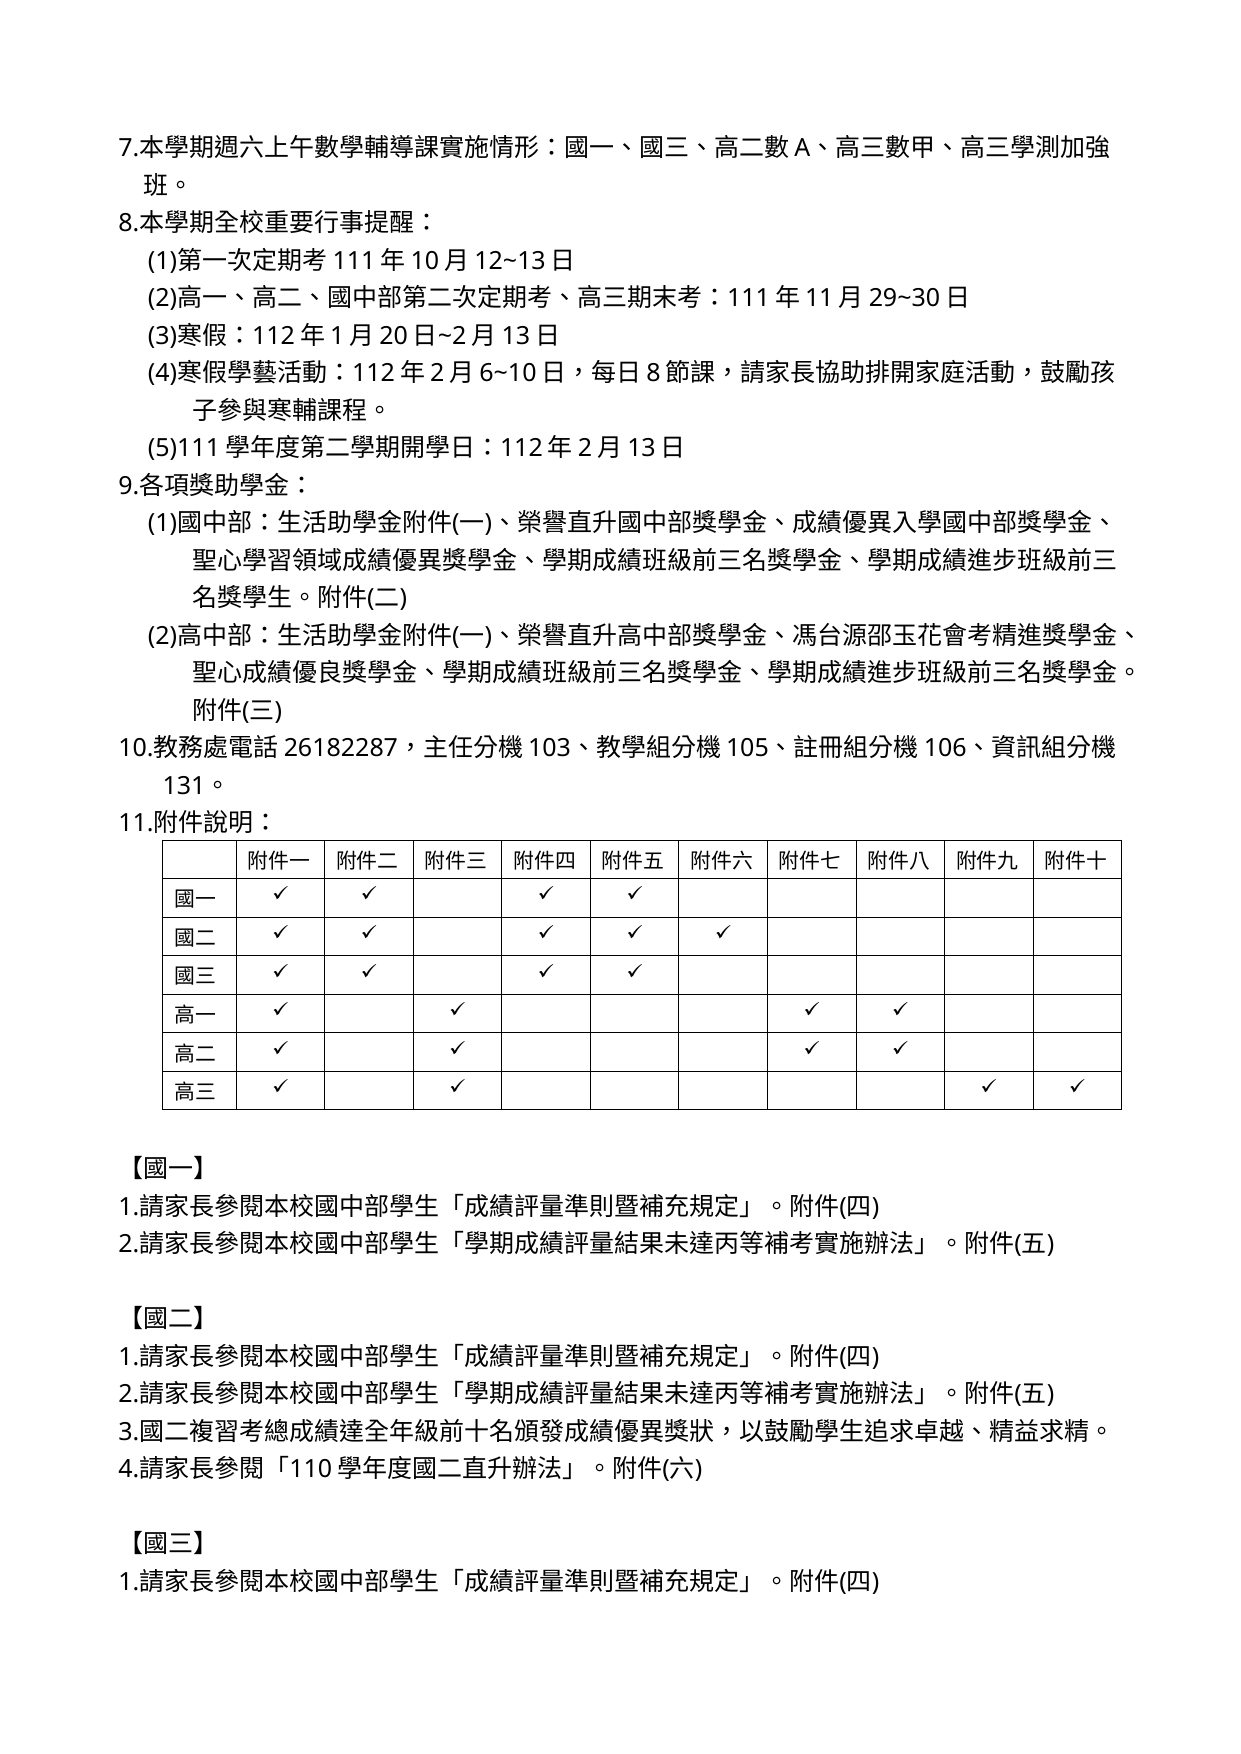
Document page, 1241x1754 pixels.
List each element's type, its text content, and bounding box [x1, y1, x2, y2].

text 1.請家長參閱本校國中部學生「成績評量準則暨補充規定」。附件(四) [118, 1335, 1122, 1373]
table_cell [768, 879, 856, 917]
text (5)111學年度第二學期開學日：112年2月13日 [148, 427, 1122, 464]
table_cell [1034, 918, 1121, 955]
text 4.請家長參閱「110學年度國二直升辦法」。附件(六) [118, 1448, 1122, 1485]
table_cell [857, 879, 944, 917]
table_cell [237, 918, 324, 955]
table_cell [591, 1033, 678, 1071]
table_cell [414, 956, 501, 994]
table_cell 高三 [163, 1072, 236, 1109]
table_cell [591, 956, 678, 994]
table_cell [857, 995, 944, 1032]
table_cell [857, 956, 944, 994]
table_cell [679, 1072, 767, 1109]
table_cell [502, 1033, 590, 1071]
table_header 附件十 [1034, 841, 1121, 878]
table_cell 高二 [163, 1033, 236, 1071]
table_cell [945, 1072, 1033, 1109]
table_cell [325, 956, 413, 994]
table_cell [414, 879, 501, 917]
text 1.請家長參閱本校國中部學生「成績評量準則暨補充規定」。附件(四) [118, 1560, 1122, 1598]
table_header 附件九 [945, 841, 1033, 878]
table_header 附件八 [857, 841, 944, 878]
table_header 附件六 [679, 841, 767, 878]
table_cell [768, 995, 856, 1032]
table_cell [502, 1072, 590, 1109]
table_cell [325, 995, 413, 1032]
text 2.請家長參閱本校國中部學生「學期成績評量結果未達丙等補考實施辦法」。附件(五) [118, 1223, 1122, 1260]
table_cell [414, 1072, 501, 1109]
table_header 附件五 [591, 841, 678, 878]
table_cell [857, 918, 944, 955]
table_cell [945, 956, 1033, 994]
text 【國三】 [118, 1523, 1122, 1560]
table_cell 國二 [163, 918, 236, 955]
table_cell [325, 1072, 413, 1109]
table_cell [237, 879, 324, 917]
table_cell [237, 1033, 324, 1071]
text (4)寒假學藝活動：112年2月6~10日，每日8節課，請家長協助排開家庭活動，鼓勵孩子參與寒輔課程。 [148, 352, 1122, 427]
table_header 附件四 [502, 841, 590, 878]
text (3)寒假：112年1月20日~2月13日 [148, 314, 1122, 352]
text 3.國二複習考總成績達全年級前十名頒發成績優異獎狀，以鼓勵學生追求卓越、精益求精。 [118, 1410, 1122, 1448]
table_cell [768, 1033, 856, 1071]
table_cell [945, 879, 1033, 917]
table_cell [414, 1033, 501, 1071]
table_header 附件二 [325, 841, 413, 878]
text (1)國中部：生活助學金附件(一)、榮譽直升國中部獎學金、成績優異入學國中部獎學金、聖心學習領域成績優異獎學金、學期成績班級前三名獎學金、學期成績進步班級前三名獎學生。附件(二) [148, 502, 1122, 614]
table_cell [679, 995, 767, 1032]
text 10.教務處電話26182287，主任分機103、教學組分機105、註冊組分機106、資訊組分機131。 [118, 727, 1122, 802]
text 9.各項獎助學金： [118, 464, 1122, 502]
table_cell [857, 1033, 944, 1071]
text 1.請家長參閱本校國中部學生「成績評量準則暨補充規定」。附件(四) [118, 1185, 1122, 1223]
text (2)高一、高二、國中部第二次定期考、高三期末考：111年11月29~30日 [148, 277, 1122, 314]
table_cell [945, 995, 1033, 1032]
table_cell [237, 956, 324, 994]
table_cell [1034, 1033, 1121, 1071]
table_cell [679, 1033, 767, 1071]
table_cell 國一 [163, 879, 236, 917]
text 【國二】 [118, 1298, 1122, 1335]
table_cell [768, 918, 856, 955]
table_cell [325, 918, 413, 955]
text (2)高中部：生活助學金附件(一)、榮譽直升高中部獎學金、馮台源邵玉花會考精進獎學金、聖心成績優良獎學金、學期成績班級前三名獎學金、學期成績進步班級前三名獎學金。附件(三) [148, 614, 1122, 727]
table_cell [502, 879, 590, 917]
table_cell [945, 918, 1033, 955]
table_cell [502, 995, 590, 1032]
table_cell [1034, 995, 1121, 1032]
table_cell 國三 [163, 956, 236, 994]
table_cell [591, 879, 678, 917]
table_cell [1034, 879, 1121, 917]
table_cell [414, 995, 501, 1032]
table_cell [591, 918, 678, 955]
table_cell [679, 918, 767, 955]
table_header 附件一 [237, 841, 324, 878]
table_cell [1034, 956, 1121, 994]
table_cell [325, 879, 413, 917]
table_cell [591, 1072, 678, 1109]
table_cell [679, 879, 767, 917]
table_header [163, 841, 236, 878]
table_cell [325, 1033, 413, 1071]
table_header 附件三 [414, 841, 501, 878]
table_cell [1034, 1072, 1121, 1109]
table_cell [591, 995, 678, 1032]
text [118, 1373, 1122, 1410]
table_cell [237, 995, 324, 1032]
text (1)第一次定期考 111年10月12~13日 [148, 239, 1122, 277]
table_cell [502, 956, 590, 994]
table_cell [857, 1072, 944, 1109]
text 8.本學期全校重要行事提醒： [118, 202, 1122, 239]
table_cell [945, 1033, 1033, 1071]
text 【國一】 [118, 1148, 1122, 1185]
table_cell [768, 1072, 856, 1109]
table_cell [679, 956, 767, 994]
table_cell [237, 1072, 324, 1109]
text 7.本學期週六上午數學輔導課實施情形：國一、國三、高二數A、高三數甲、高三學測加強班。 [118, 127, 1122, 202]
table_cell [768, 956, 856, 994]
table_header 附件七 [768, 841, 856, 878]
table_cell 高一 [163, 995, 236, 1032]
text 11.附件說明： [118, 802, 1122, 839]
table_cell [502, 918, 590, 955]
table_cell [414, 918, 501, 955]
